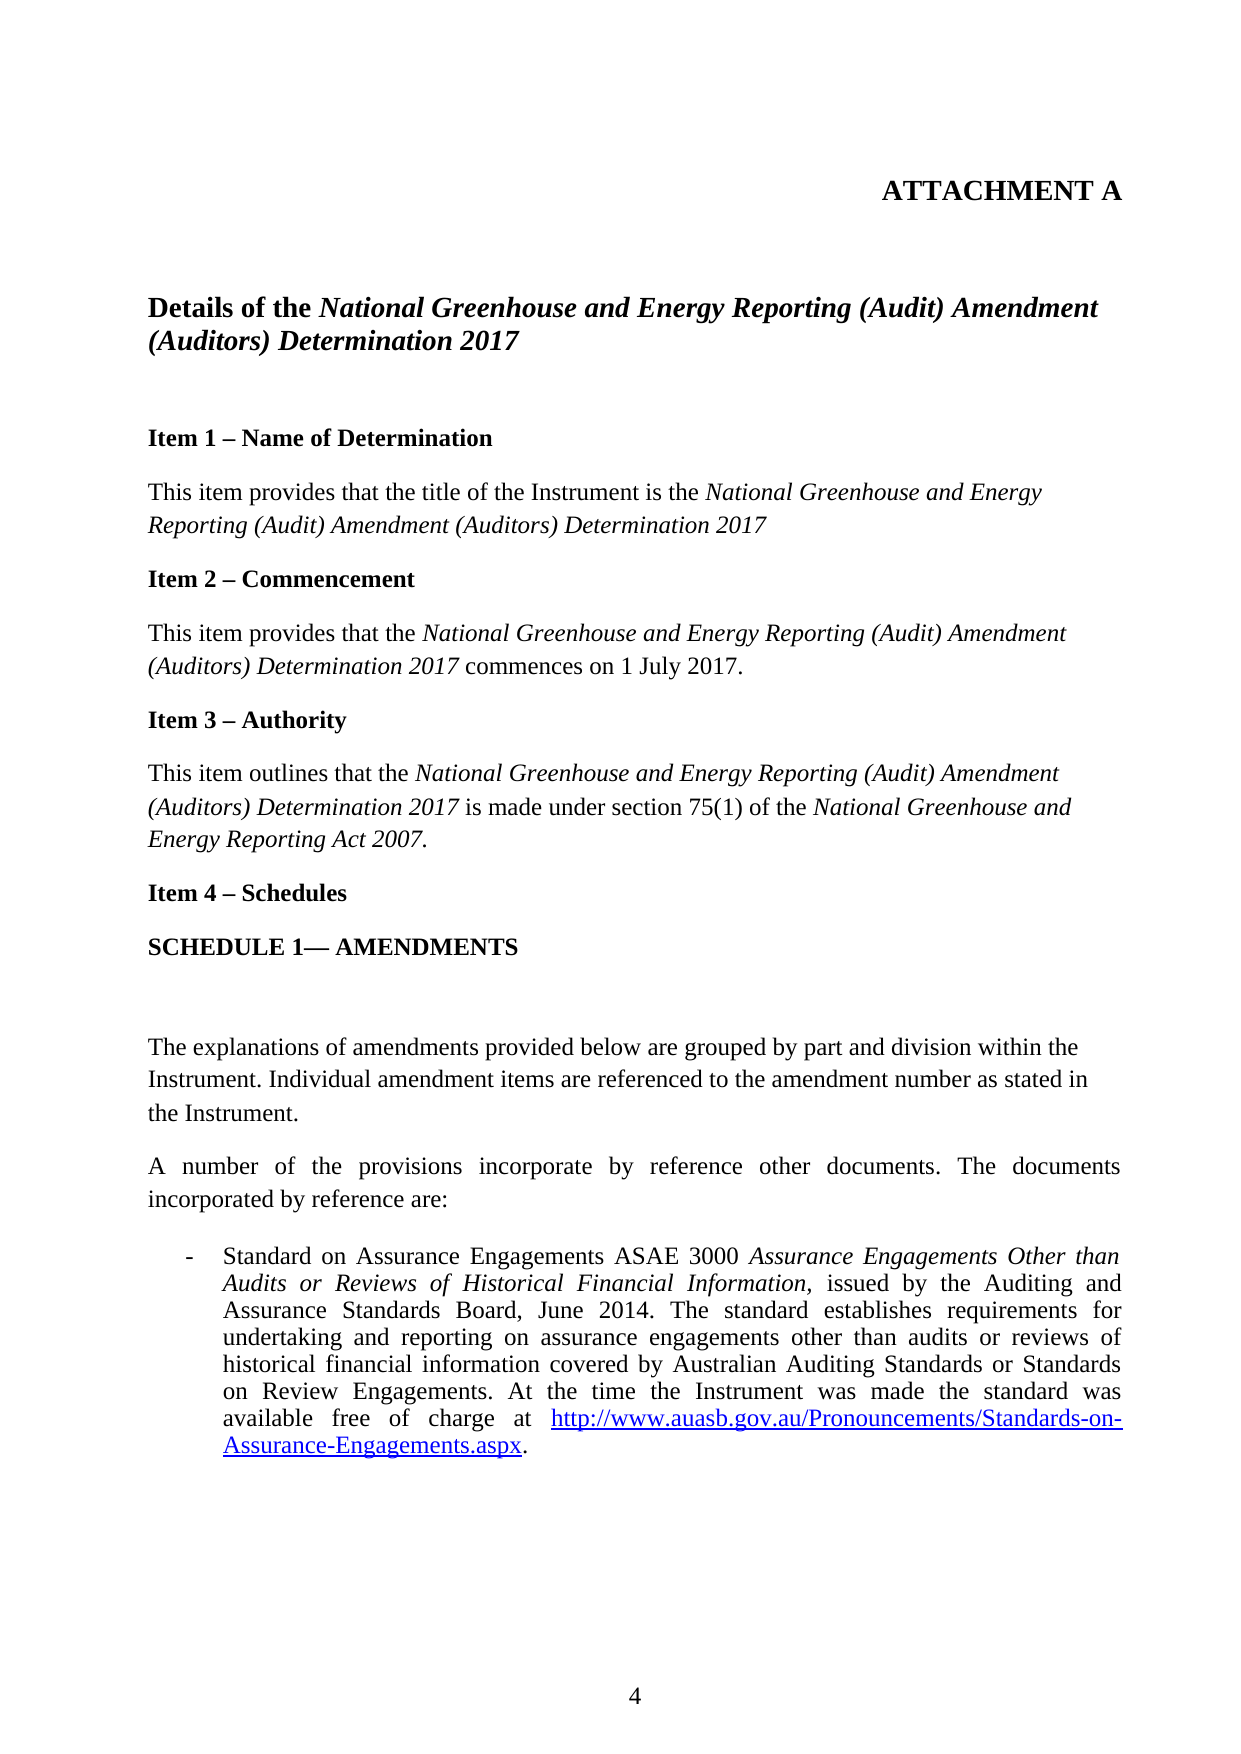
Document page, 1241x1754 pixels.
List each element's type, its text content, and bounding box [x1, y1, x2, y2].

text A number of the provisions incorporate by reference other documents. The documents incorporated by reference are: [148, 1151, 1122, 1213]
subtitle Schedule 1— Amendments [148, 932, 1122, 961]
subtitle Item 2 – Commencement [148, 564, 1122, 593]
text Details of the National Greenhouse and Energy Reporting (Audit) Amendment (Auditors) Determination 2017 [148, 290, 1122, 357]
subtitle Item 3 – Authority [148, 705, 1122, 733]
text This item provides that the title of the Instrument is the National Greenhouse and Energy Reporting (Audit) Amendment (Auditors) Determination 2017 [148, 477, 1122, 539]
subtitle Item 4 – Schedules [148, 878, 1122, 907]
subtitle Item 1 – Name of Determination [148, 423, 1122, 452]
text ATTACHMENT A [148, 173, 1122, 206]
text The explanations of amendments provided below are grouped by part and division within the Instrument. Individual amendment items are referenced to the amendment number as stated in the Instrument. [148, 1032, 1122, 1126]
text This item outlines that the National Greenhouse and Energy Reporting (Audit) Amendment (Auditors) Determination 2017 is made under section 75(1) of the National Greenhouse and Energy Reporting Act 2007. [148, 758, 1122, 853]
list Standard on Assurance Engagements ASAE 3000 Assurance Engagements Other than Audits or Reviews of Historical Financial Information, issued by the Auditing and Assurance Standards Board, June 2014. The standard establishes requirements for undertaking and reporting on assurance engagements other than audits or reviews of historical financial information covered by Australian Auditing Standards or Standards on Review Engagements. At the time the Instrument was made the standard was available free of charge at http://www.auasb.gov.au/Pronouncements/Standards-on-Assurance-Engagements.aspx. [185, 1242, 1122, 1459]
text This item provides that the National Greenhouse and Energy Reporting (Audit) Amendment (Auditors) Determination 2017 commences on 1 July 2017. [148, 618, 1122, 679]
